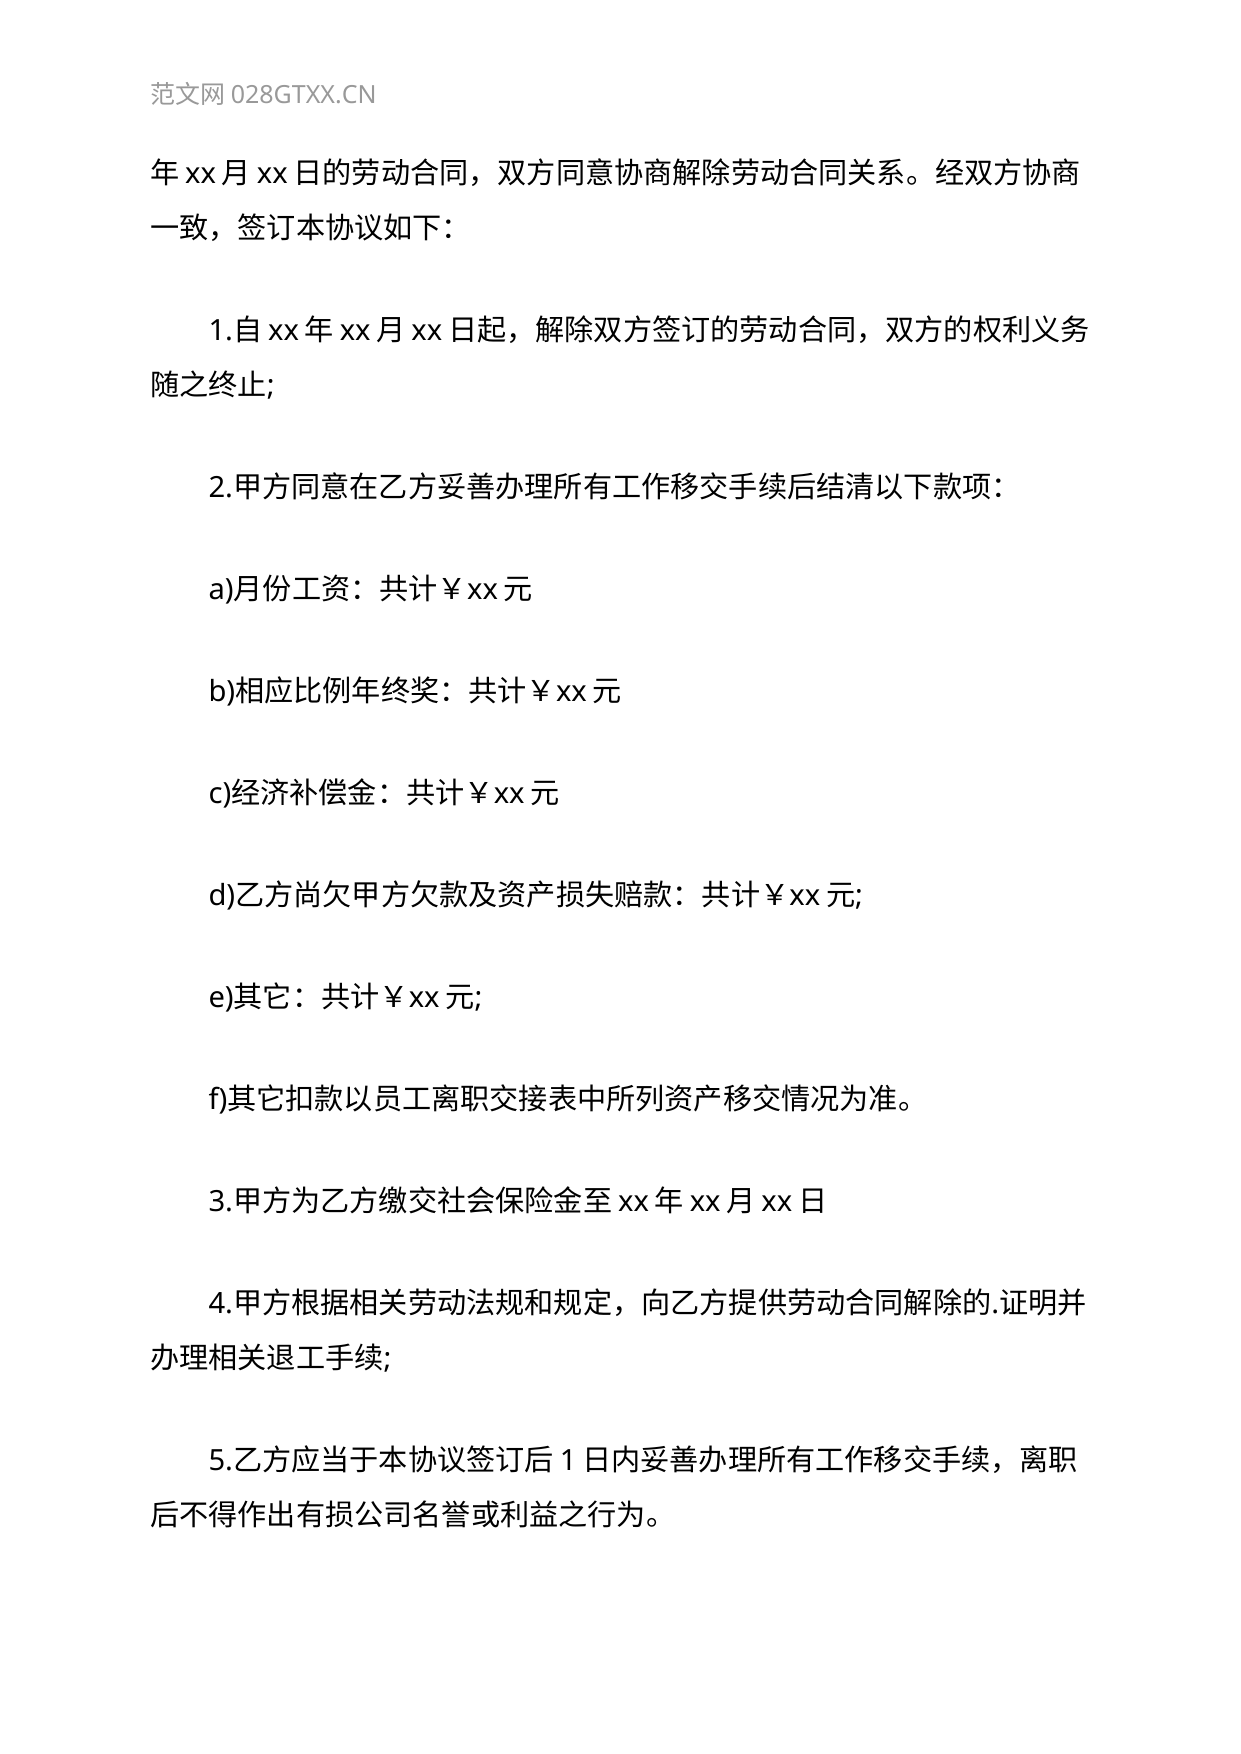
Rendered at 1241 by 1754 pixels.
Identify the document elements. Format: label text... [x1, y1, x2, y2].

text b)相应比例年终奖：共计￥xx元 [150, 668, 1090, 710]
text a)月份工资：共计￥xx元 [150, 566, 1090, 608]
text 2.甲方同意在乙方妥善办理所有工作移交手续后结清以下款项： [150, 464, 1090, 506]
text e)其它：共计￥xx元; [150, 974, 1090, 1016]
text c)经济补偿金：共计￥xx元 [150, 770, 1090, 812]
text 3.甲方为乙方缴交社会保险金至xx年xx月xx日 [150, 1178, 1090, 1220]
text d)乙方尚欠甲方欠款及资产损失赔款：共计￥xx元; [150, 872, 1090, 914]
text f)其它扣款以员工离职交接表中所列资产移交情况为准。 [150, 1076, 1090, 1118]
text 1.自xx年xx月xx日起，解除双方签订的劳动合同，双方的权利义务随之终止; [150, 307, 1090, 404]
text 5.乙方应当于本协议签订后1日内妥善办理所有工作移交手续，离职后不得作出有损公司名誉或利益之行为。 [150, 1437, 1090, 1534]
text 4.甲方根据相关劳动法规和规定，向乙方提供劳动合同解除的.证明并办理相关退工手续; [150, 1279, 1090, 1377]
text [150, 150, 1090, 247]
